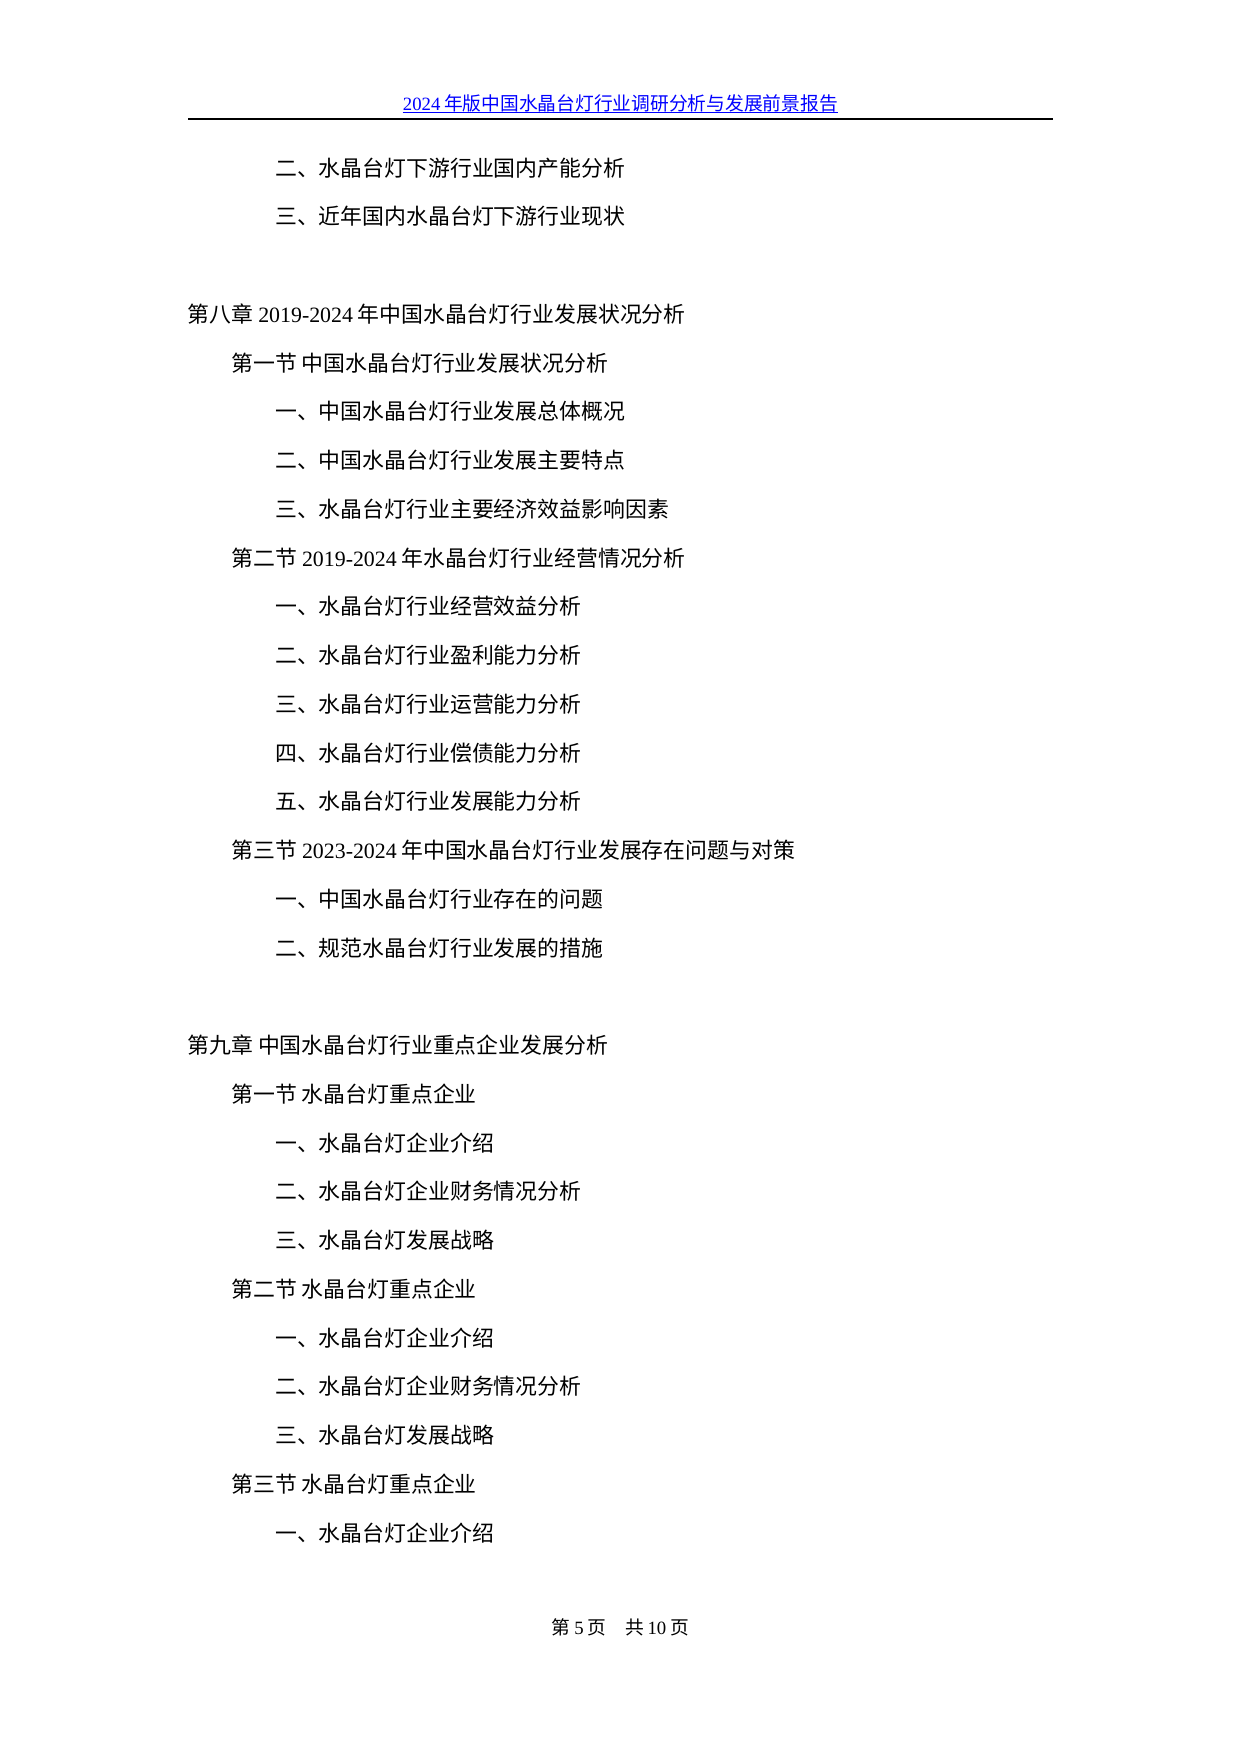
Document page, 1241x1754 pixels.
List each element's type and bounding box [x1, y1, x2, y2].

text [187, 150, 1053, 1548]
